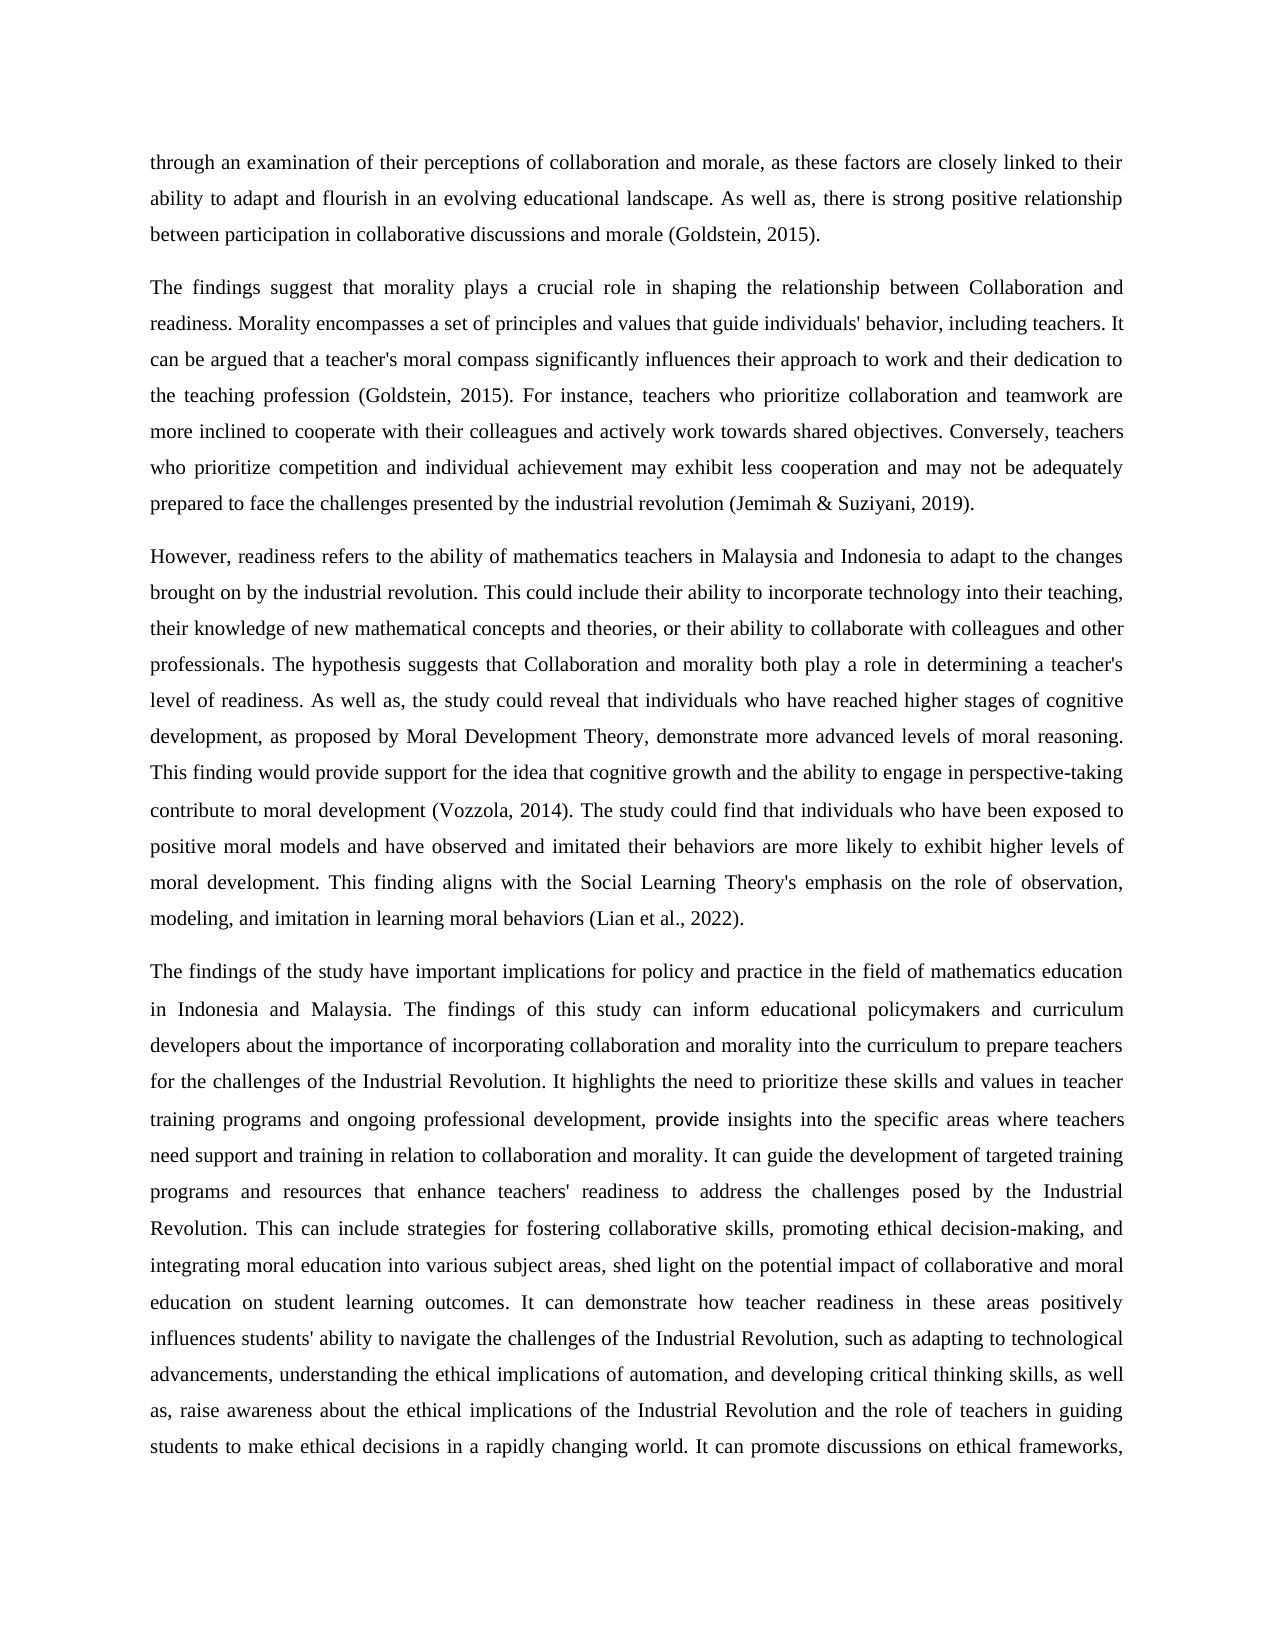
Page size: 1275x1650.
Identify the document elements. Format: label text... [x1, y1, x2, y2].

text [150, 150, 1125, 246]
text However, readiness refers to the ability of mathematics teachers in Malaysia and Indonesia to adapt to the changes brought on by the industrial revolution. This could include their ability to incorporate technology into their teaching, their knowledge of new mathematical concepts and theories, or their ability to collaborate with colleagues and other professionals. The hypothesis suggests that Collaboration and morality both play a role in determining a teacher's level of readiness. As well as, the study could reveal that individuals who have reached higher stages of cognitive development, as proposed by Moral Development Theory, demonstrate more advanced levels of moral reasoning. This finding would provide support for the idea that cognitive growth and the ability to engage in perspective-taking contribute to moral development (Vozzola, 2014). The study could find that individuals who have been exposed to positive moral models and have observed and imitated their behaviors are more likely to exhibit higher levels of moral development. This finding aligns with the Social Learning Theory's emphasis on the role of observation, modeling, and imitation in learning moral behaviors (Lian et al., 2022). [150, 544, 1125, 930]
text The findings suggest that morality plays a crucial role in shaping the relationship between Collaboration and readiness. Morality encompasses a set of principles and values that guide individuals' behavior, including teachers. It can be argued that a teacher's moral compass significantly influences their approach to work and their dedication to the teaching profession (Goldstein, 2015). For instance, teachers who prioritize collaboration and teamwork are more inclined to cooperate with their colleagues and actively work towards shared objectives. Conversely, teachers who prioritize competition and individual achievement may exhibit less cooperation and may not be adequately prepared to face the challenges presented by the industrial revolution (Jemimah & Suziyani, 2019). [150, 275, 1125, 515]
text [150, 959, 1125, 1458]
